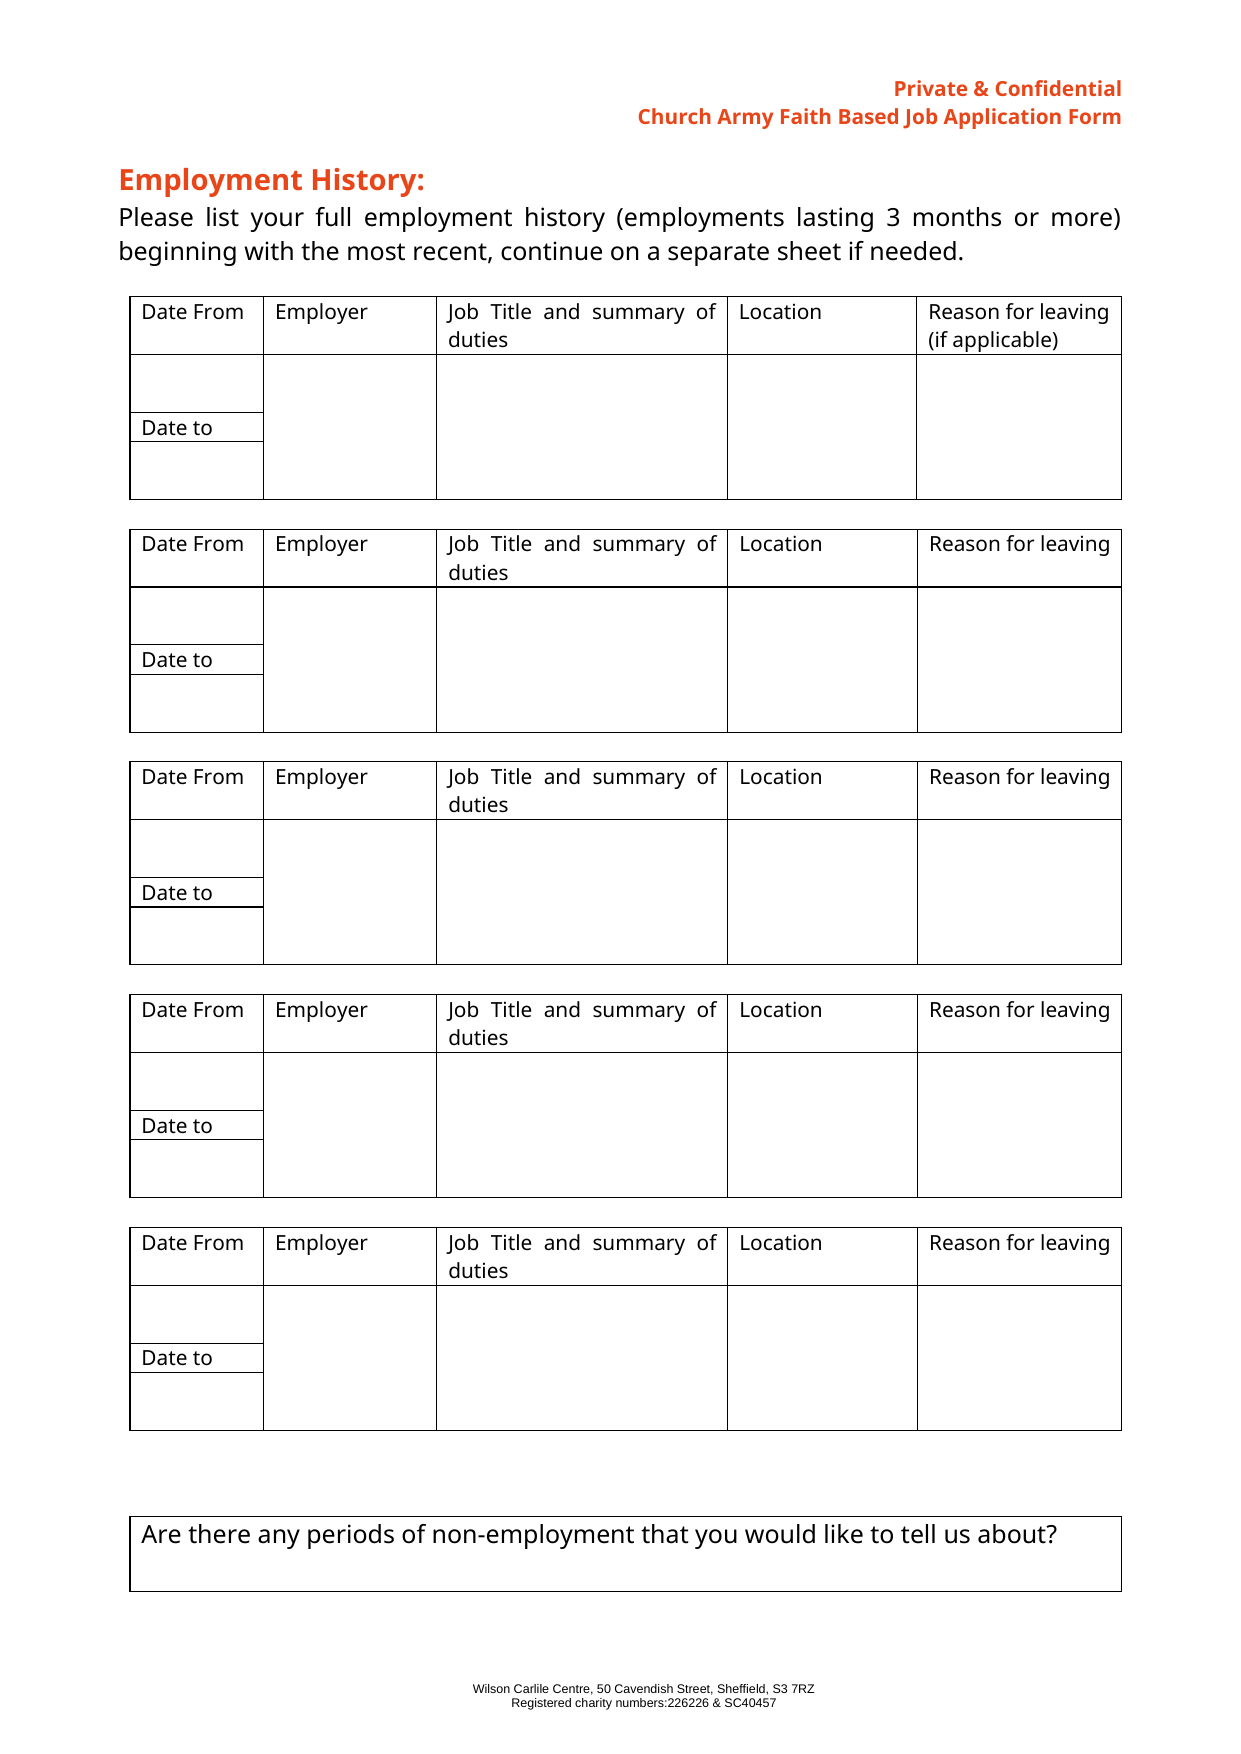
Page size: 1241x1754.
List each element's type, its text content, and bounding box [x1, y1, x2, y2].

table_header Job Title and summary of duties [437, 530, 727, 586]
table_cell [728, 1286, 917, 1430]
table_header Reason for leaving (if applicable) [917, 297, 1121, 354]
table_cell [437, 1053, 727, 1197]
table_header Reason for leaving [918, 995, 1121, 1052]
table_header Job Title and summary of duties [437, 995, 727, 1052]
table_header Location [728, 995, 917, 1052]
table_header Employer [264, 762, 436, 819]
table_header Employer [264, 297, 436, 354]
table_header Employer [264, 530, 436, 586]
table_header Reason for leaving [918, 1228, 1121, 1284]
table_header Job Title and summary of duties [437, 762, 727, 819]
table_header Reason for leaving [918, 762, 1121, 819]
table_header Job Title and summary of duties [437, 1228, 727, 1284]
table_header Location [728, 530, 917, 586]
table_header Date From [131, 995, 263, 1052]
table_cell [728, 1053, 917, 1197]
table_cell [131, 1286, 263, 1342]
table_cell [437, 820, 727, 964]
table_cell [131, 1053, 263, 1110]
table_cell Date to [131, 645, 263, 674]
table_header Location [728, 762, 917, 819]
table_header Date From [131, 530, 263, 586]
table_cell [917, 355, 1121, 499]
table_header Job Title and summary of duties [437, 297, 727, 354]
table_cell [437, 588, 727, 732]
table_cell [264, 588, 436, 732]
table_cell [131, 908, 263, 964]
table_cell Date to [131, 878, 263, 906]
table_header Location [728, 1228, 917, 1284]
table_cell [131, 1140, 263, 1197]
table_cell [918, 1286, 1121, 1430]
table_cell [264, 820, 436, 964]
table_cell [728, 355, 916, 499]
table_cell [437, 1286, 727, 1430]
table_cell [437, 355, 727, 499]
table_cell [131, 355, 263, 412]
table_cell [918, 820, 1121, 964]
table_cell Date to [131, 1344, 263, 1372]
table_header Employer [264, 1228, 436, 1284]
table_header Reason for leaving [918, 530, 1121, 586]
table_cell Date to [131, 413, 263, 441]
table_cell [264, 1286, 436, 1430]
table_cell [131, 442, 263, 499]
table_header Date From [131, 297, 263, 354]
table_cell [131, 675, 263, 732]
table_cell [728, 820, 917, 964]
table_cell [131, 820, 263, 877]
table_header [131, 1517, 1121, 1591]
table_cell [264, 355, 436, 499]
table_cell [918, 1053, 1121, 1197]
table_cell [131, 1373, 263, 1430]
table_header Date From [131, 1228, 263, 1284]
table_cell [728, 588, 917, 732]
table_cell [918, 588, 1121, 732]
table_cell [264, 1053, 436, 1197]
text Employment History: [118, 159, 1122, 199]
table_header Location [728, 297, 916, 354]
text Please list your full employment history (employments lasting 3 months or more) beginning with the most recent, continue on a separate sheet if needed. [118, 199, 1122, 267]
table_cell [131, 588, 263, 644]
table_cell Date to [131, 1111, 263, 1139]
table_header Employer [264, 995, 436, 1052]
table_header Date From [131, 762, 263, 819]
